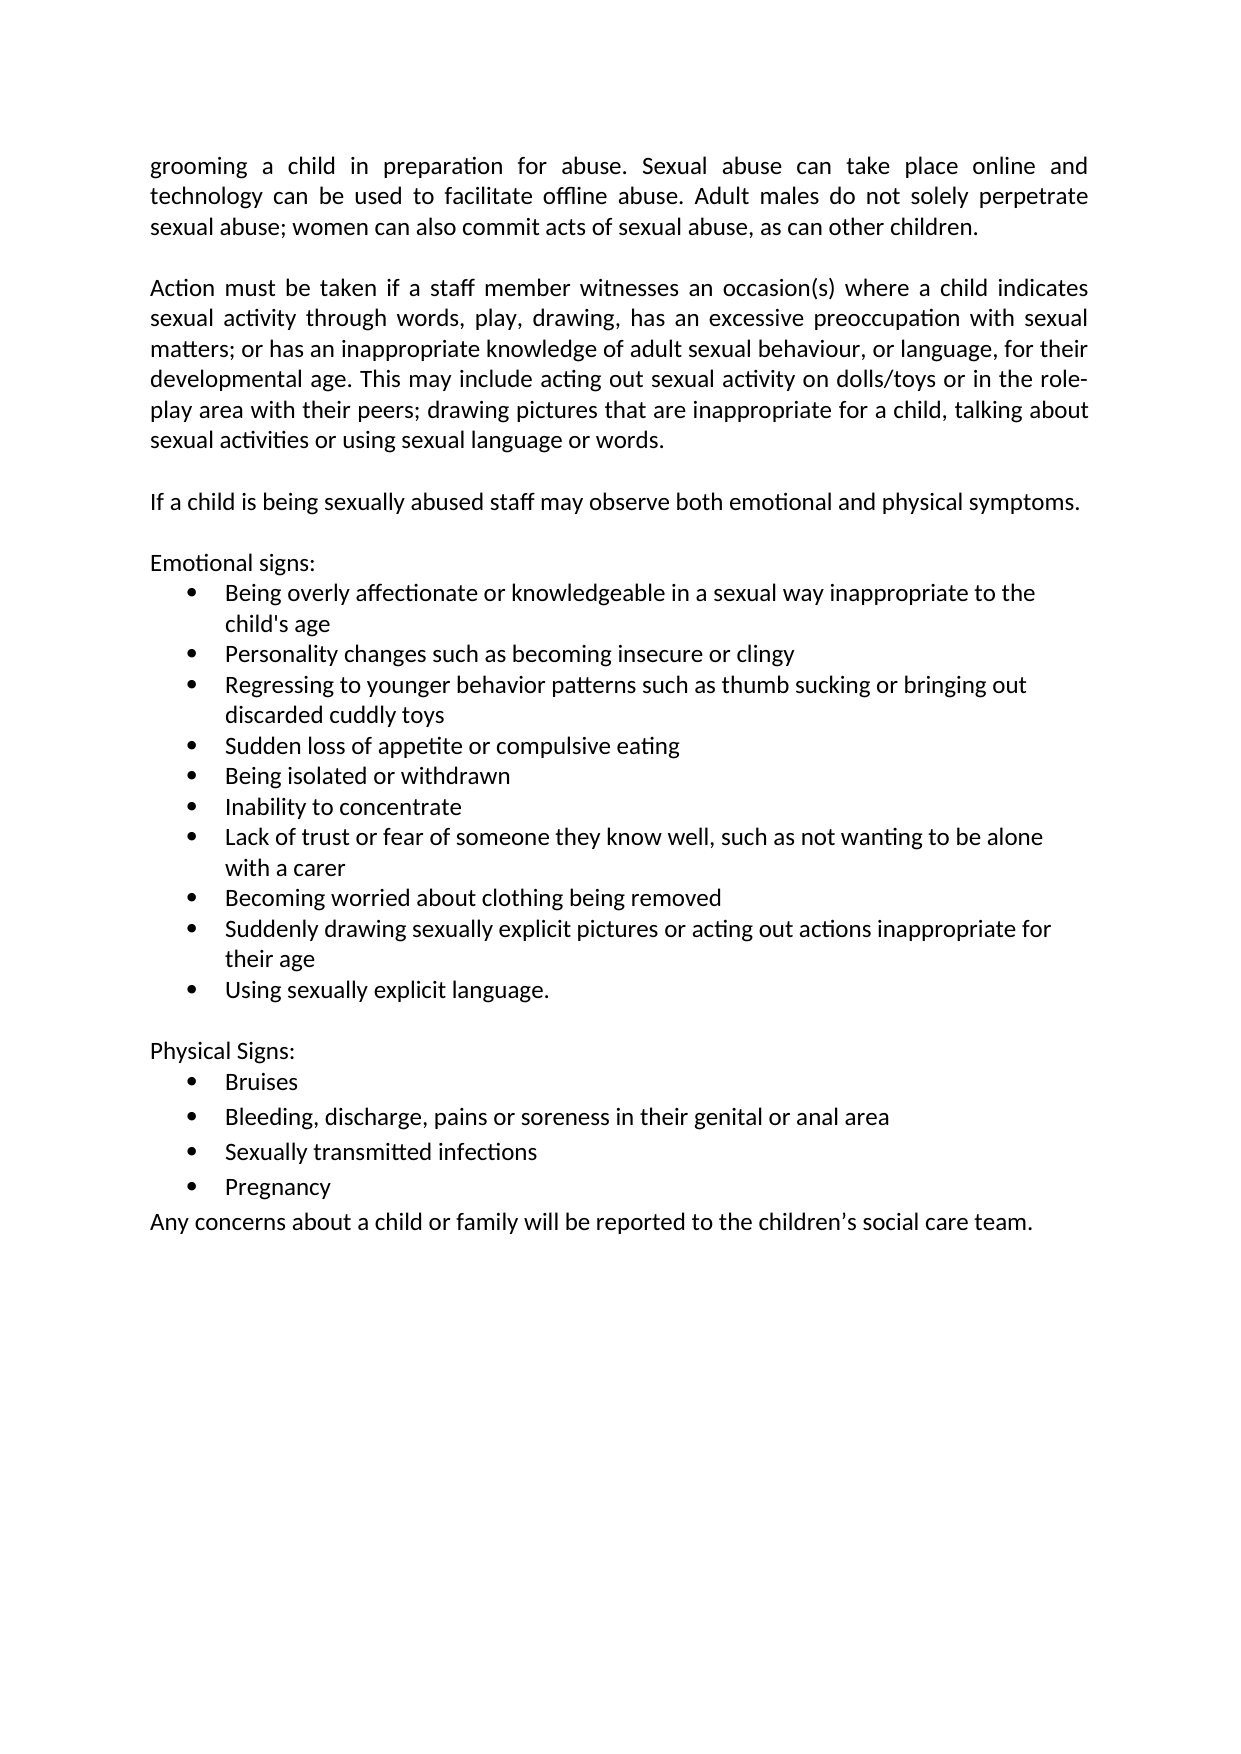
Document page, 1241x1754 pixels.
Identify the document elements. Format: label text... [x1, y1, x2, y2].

list Bruises [187, 1066, 1090, 1096]
list Bleeding, discharge, pains or soreness in their genital or anal area [187, 1101, 1090, 1131]
list Sudden loss of appetite or compulsive eating [187, 730, 1090, 760]
text Any concerns about a child or family will be reported to the children’s social care team. [150, 1206, 1090, 1236]
list Sexually transmitted infections [187, 1136, 1090, 1166]
list Becoming worried about clothing being removed [187, 882, 1090, 913]
list Inability to concentrate [187, 791, 1090, 821]
text Physical Signs: [150, 1035, 1090, 1066]
list Being overly affectionate or knowledgeable in a sexual way inappropriate to the child's age [187, 577, 1090, 638]
text If a child is being sexually abused staff may observe both emotional and physical symptoms. [150, 486, 1090, 516]
list Being isolated or withdrawn [187, 760, 1090, 791]
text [150, 150, 1090, 242]
list Lack of trust or fear of someone they know well, such as not wanting to be alone with a carer [187, 821, 1090, 882]
text Action must be taken if a staff member witnesses an occasion(s) where a child indicates sexual activity through words, play, drawing, has an excessive preoccupation with sexual matters; or has an inappropriate knowledge of adult sexual behaviour, or language, for their developmental age. This may include acting out sexual activity on dolls/toys or in the role-play area with their peers; drawing pictures that are inappropriate for a child, talking about sexual activities or using sexual language or words. [150, 272, 1090, 455]
list Pregnancy [187, 1171, 1090, 1201]
list Suddenly drawing sexually explicit pictures or acting out actions inappropriate for their age [187, 913, 1090, 974]
list Using sexually explicit language. [187, 974, 1090, 1004]
list Personality changes such as becoming insecure or clingy [187, 638, 1090, 669]
list Regressing to younger behavior patterns such as thumb sucking or bringing out discarded cuddly toys [187, 669, 1090, 730]
text Emotional signs: [150, 547, 1090, 577]
